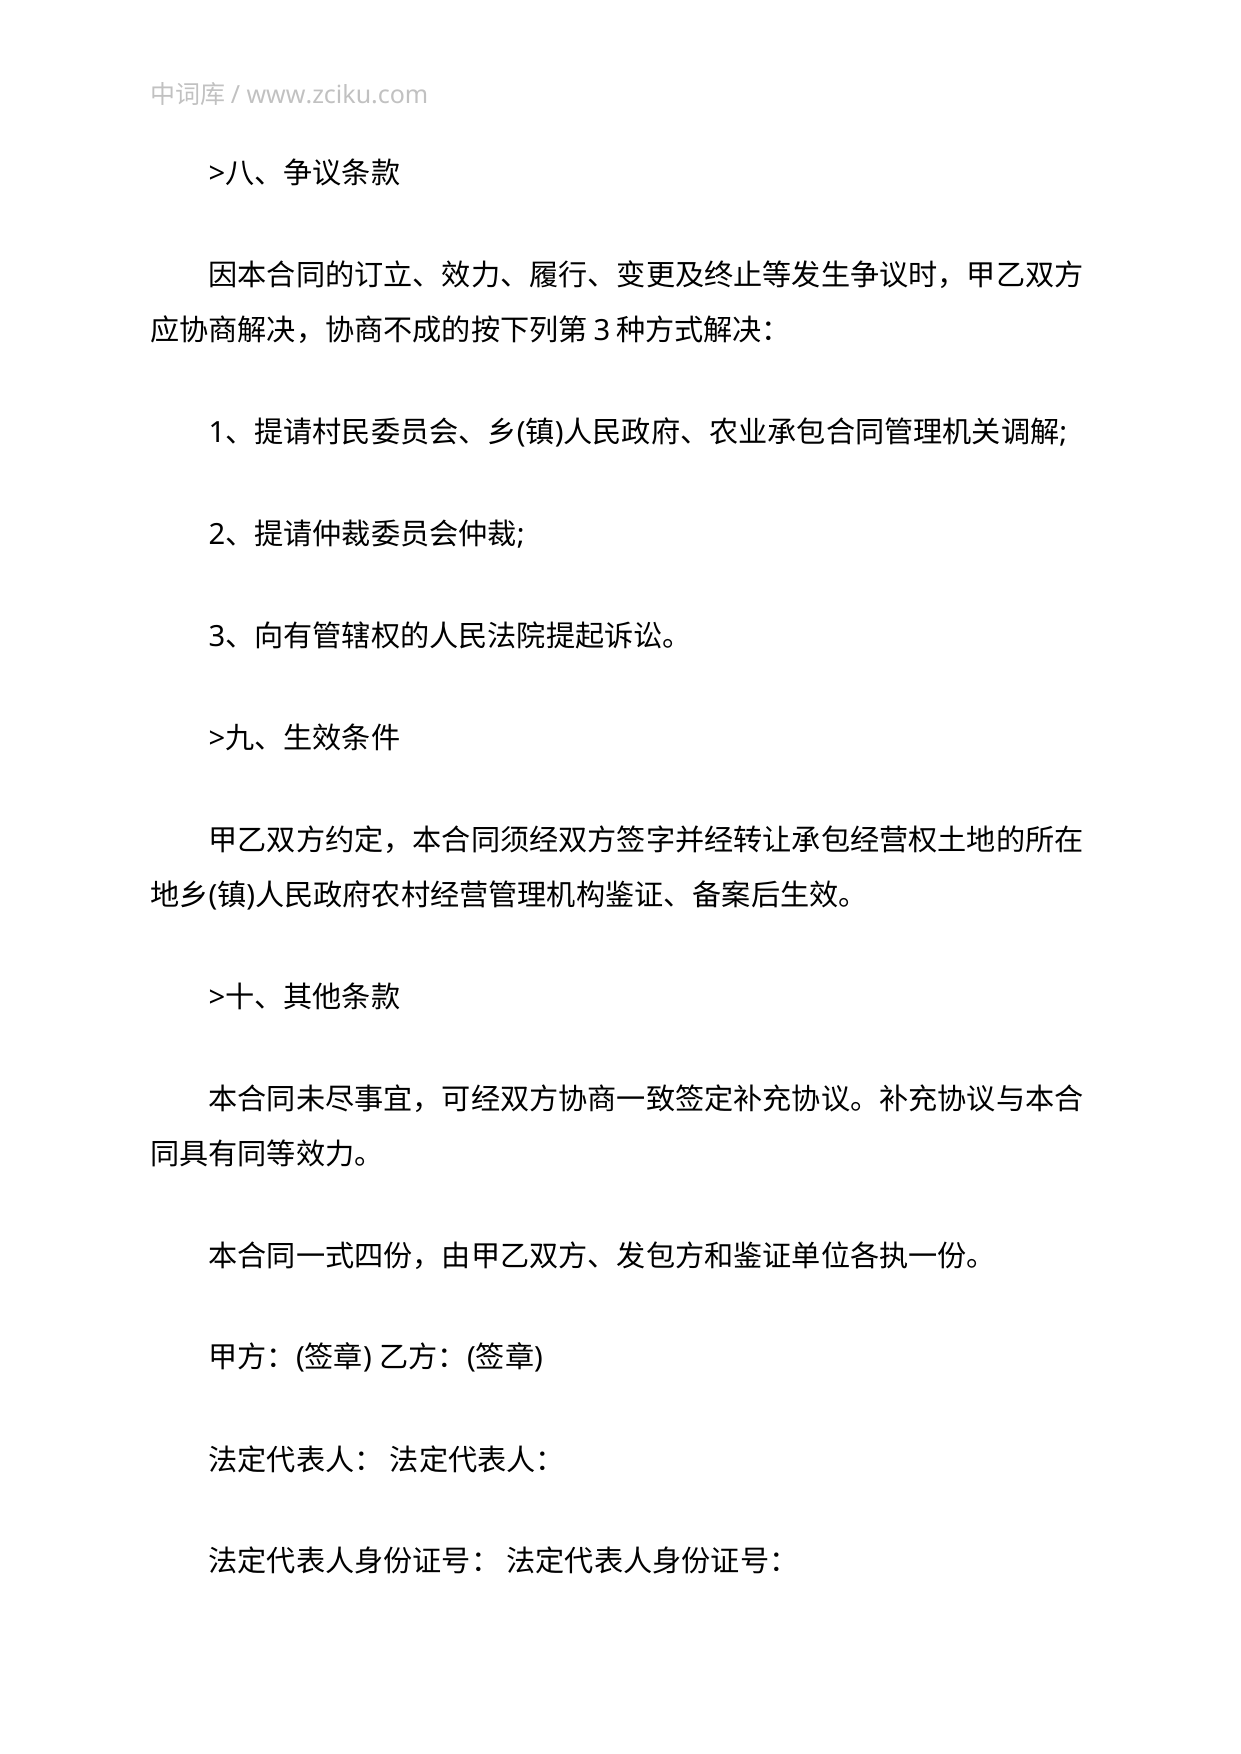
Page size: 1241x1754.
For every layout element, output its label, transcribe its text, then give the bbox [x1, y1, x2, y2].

text 本合同未尽事宜，可经双方协商一致签定补充协议。补充协议与本合同具有同等效力。 [150, 1076, 1090, 1173]
text 法定代表人： 法定代表人： [150, 1436, 1090, 1478]
text >十、其他条款 [150, 974, 1090, 1016]
text 甲乙双方约定，本合同须经双方签字并经转让承包经营权土地的所在地乡(镇)人民政府农村经营管理机构鉴证、备案后生效。 [150, 817, 1090, 914]
text >八、争议条款 [150, 150, 1090, 192]
text 本合同一式四份，由甲乙双方、发包方和鉴证单位各执一份。 [150, 1232, 1090, 1274]
text 法定代表人身份证号： 法定代表人身份证号： [150, 1538, 1090, 1580]
text 甲方：(签章) 乙方：(签章) [150, 1334, 1090, 1376]
text 3、向有管辖权的人民法院提起诉讼。 [150, 613, 1090, 655]
text 因本合同的订立、效力、履行、变更及终止等发生争议时，甲乙双方应协商解决，协商不成的按下列第3种方式解决： [150, 252, 1090, 349]
text 1、提请村民委员会、乡(镇)人民政府、农业承包合同管理机关调解; [150, 409, 1090, 451]
text 2、提请仲裁委员会仲裁; [150, 511, 1090, 553]
text >九、生效条件 [150, 715, 1090, 757]
